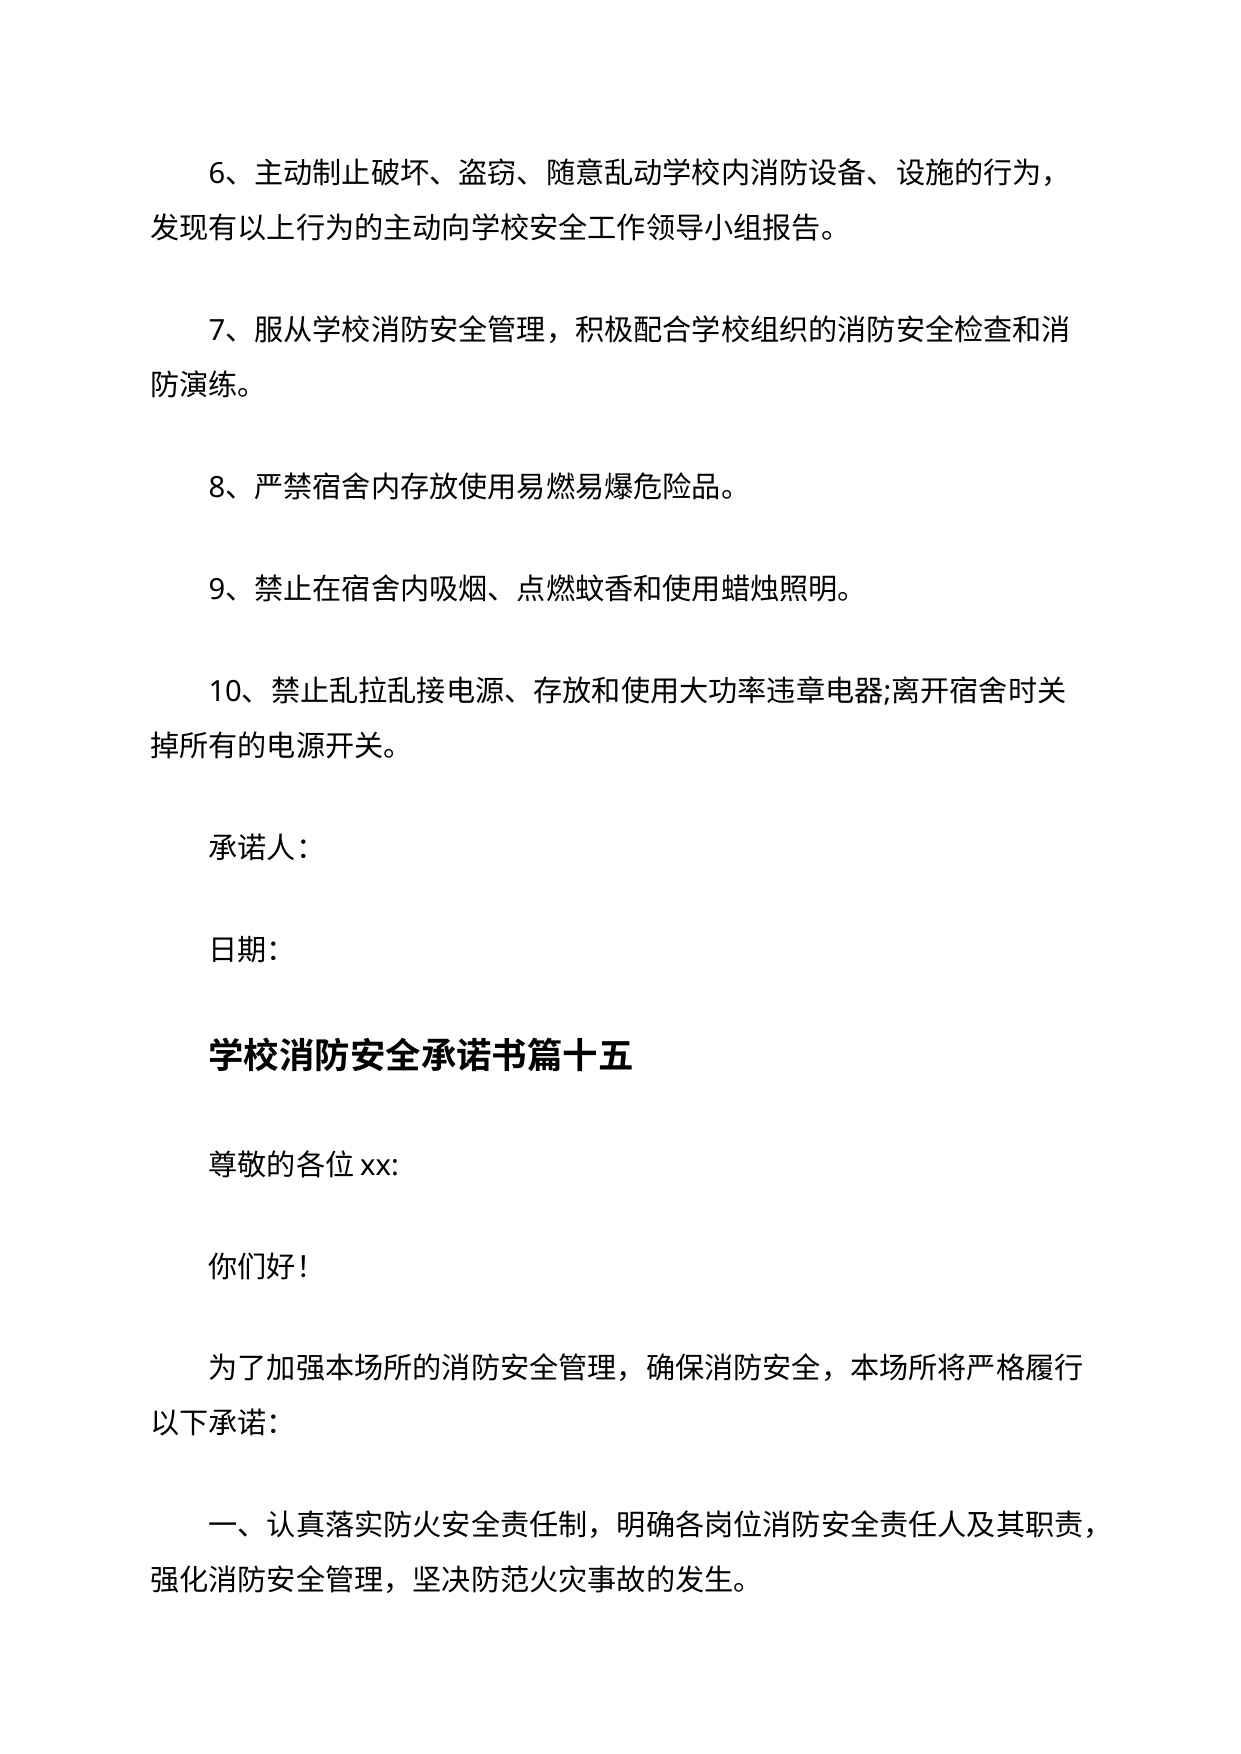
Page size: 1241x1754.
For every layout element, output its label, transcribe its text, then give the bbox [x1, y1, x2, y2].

text 承诺人： [150, 824, 1090, 867]
text 6、主动制止破坏、盗窃、随意乱动学校内消防设备、设施的行为，发现有以上行为的主动向学校安全工作领导小组报告。 [150, 150, 1090, 247]
text 尊敬的各位xx: [150, 1141, 1090, 1184]
text 一、认真落实防火安全责任制，明确各岗位消防安全责任人及其职责，强化消防安全管理，坚决防范火灾事故的发生。 [150, 1502, 1090, 1599]
text 7、服从学校消防安全管理，积极配合学校组织的消防安全检查和消防演练。 [150, 307, 1090, 404]
text 你们好！ [150, 1243, 1090, 1286]
text 9、禁止在宿舍内吸烟、点燃蚊香和使用蜡烛照明。 [150, 566, 1090, 608]
text 学校消防安全承诺书篇十五 [150, 1028, 1090, 1079]
text 8、严禁宿舍内存放使用易燃易爆危险品。 [150, 463, 1090, 506]
text 10、禁止乱拉乱接电源、存放和使用大功率违章电器;离开宿舍时关掉所有的电源开关。 [150, 667, 1090, 765]
text 日期： [150, 926, 1090, 968]
text 为了加强本场所的消防安全管理，确保消防安全，本场所将严格履行以下承诺： [150, 1345, 1090, 1442]
